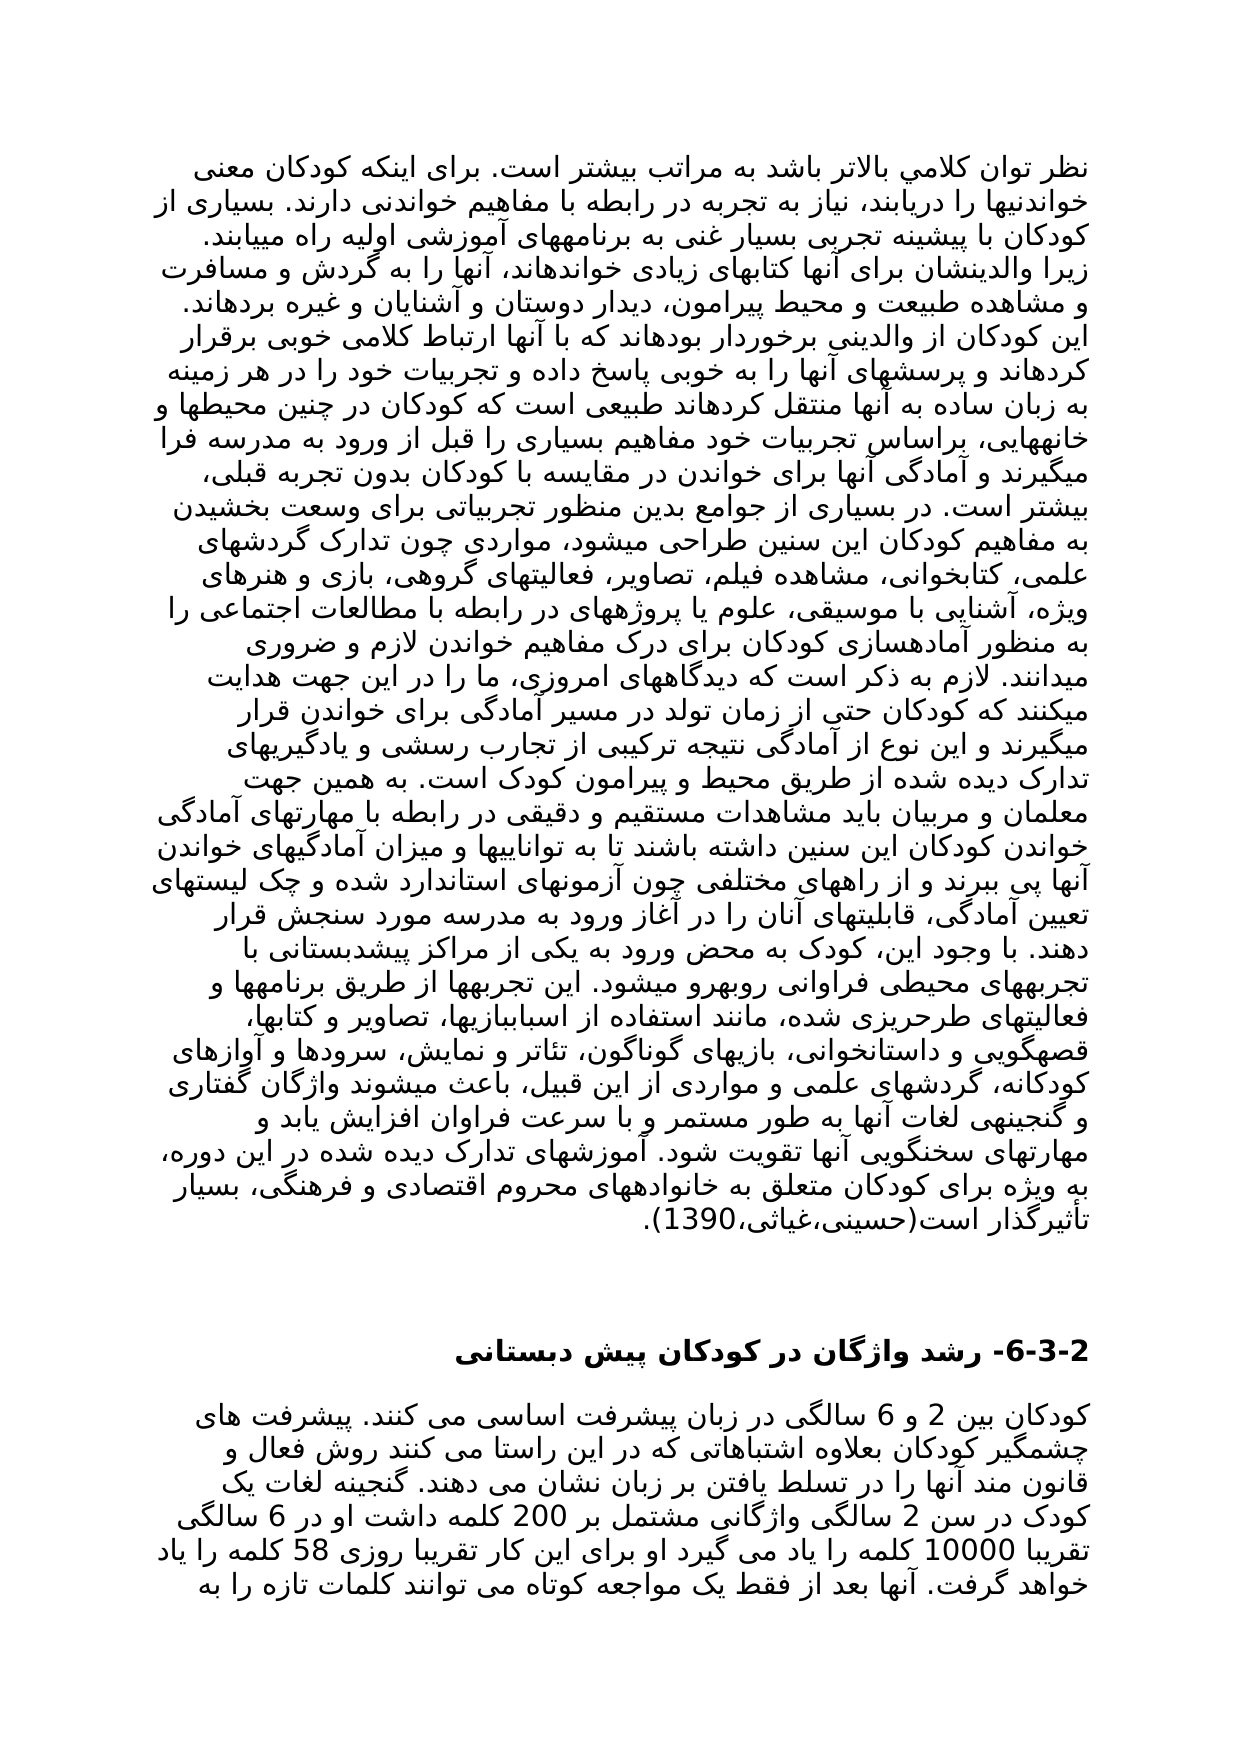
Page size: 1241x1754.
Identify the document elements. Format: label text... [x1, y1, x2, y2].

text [150, 150, 1090, 1237]
text 6-3-2- رشد واژگان در کودکان پیش دبستانی [150, 1335, 1090, 1369]
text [150, 1398, 1090, 1602]
